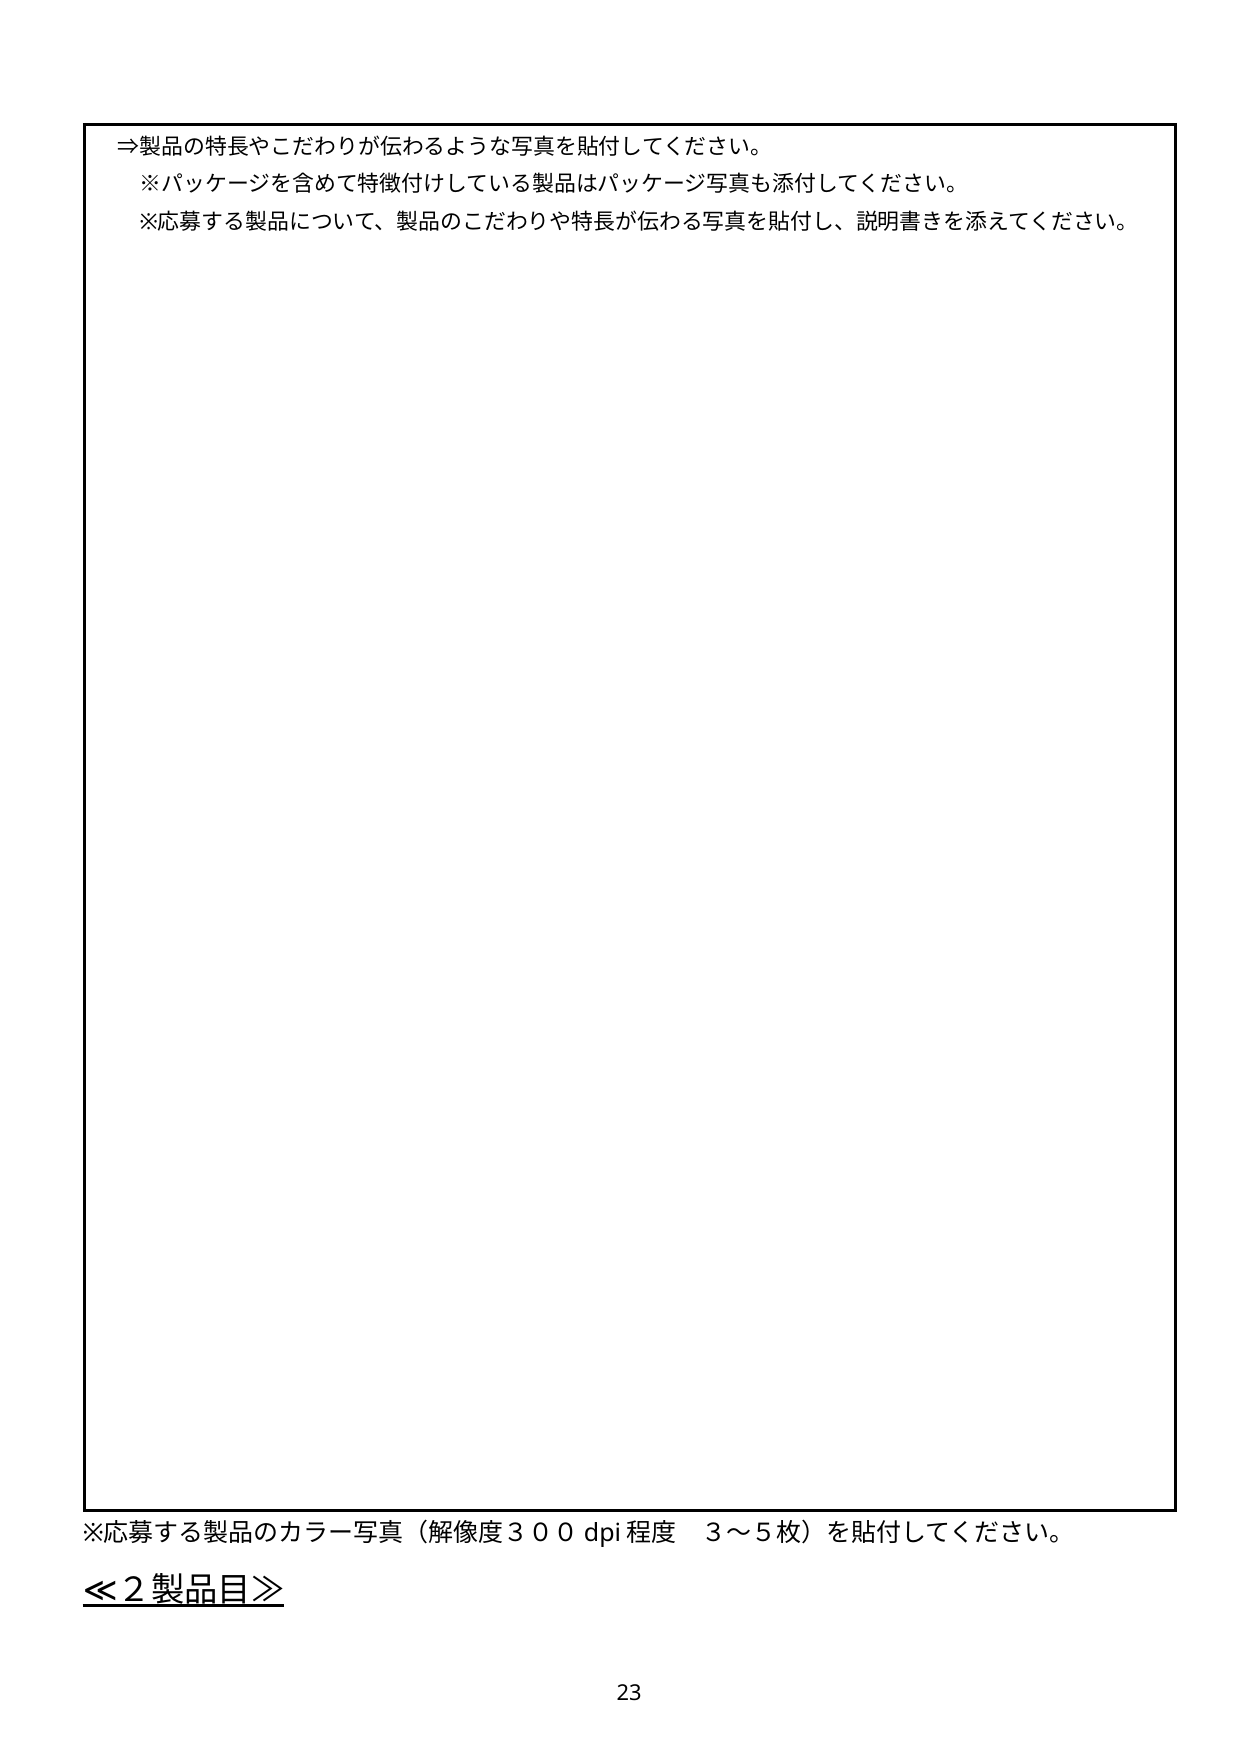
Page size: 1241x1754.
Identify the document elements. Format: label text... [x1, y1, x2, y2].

text ≪２製品目≫ [83, 1550, 1175, 1625]
text ※応募する製品のカラー写真（解像度３００dpi程度 ３～５枚）を貼付してください。 [83, 1512, 1175, 1550]
table_header ⇒製品の特長やこだわりが伝わるような写真を貼付してください。 ※パッケージを含めて特徴付けしている製品はパッケージ写真も添付してください。 ※応募する製品について、製品のこだわりや特長が伝わる写真を貼付し、説明書きを添えてください。 [86, 126, 1174, 1509]
